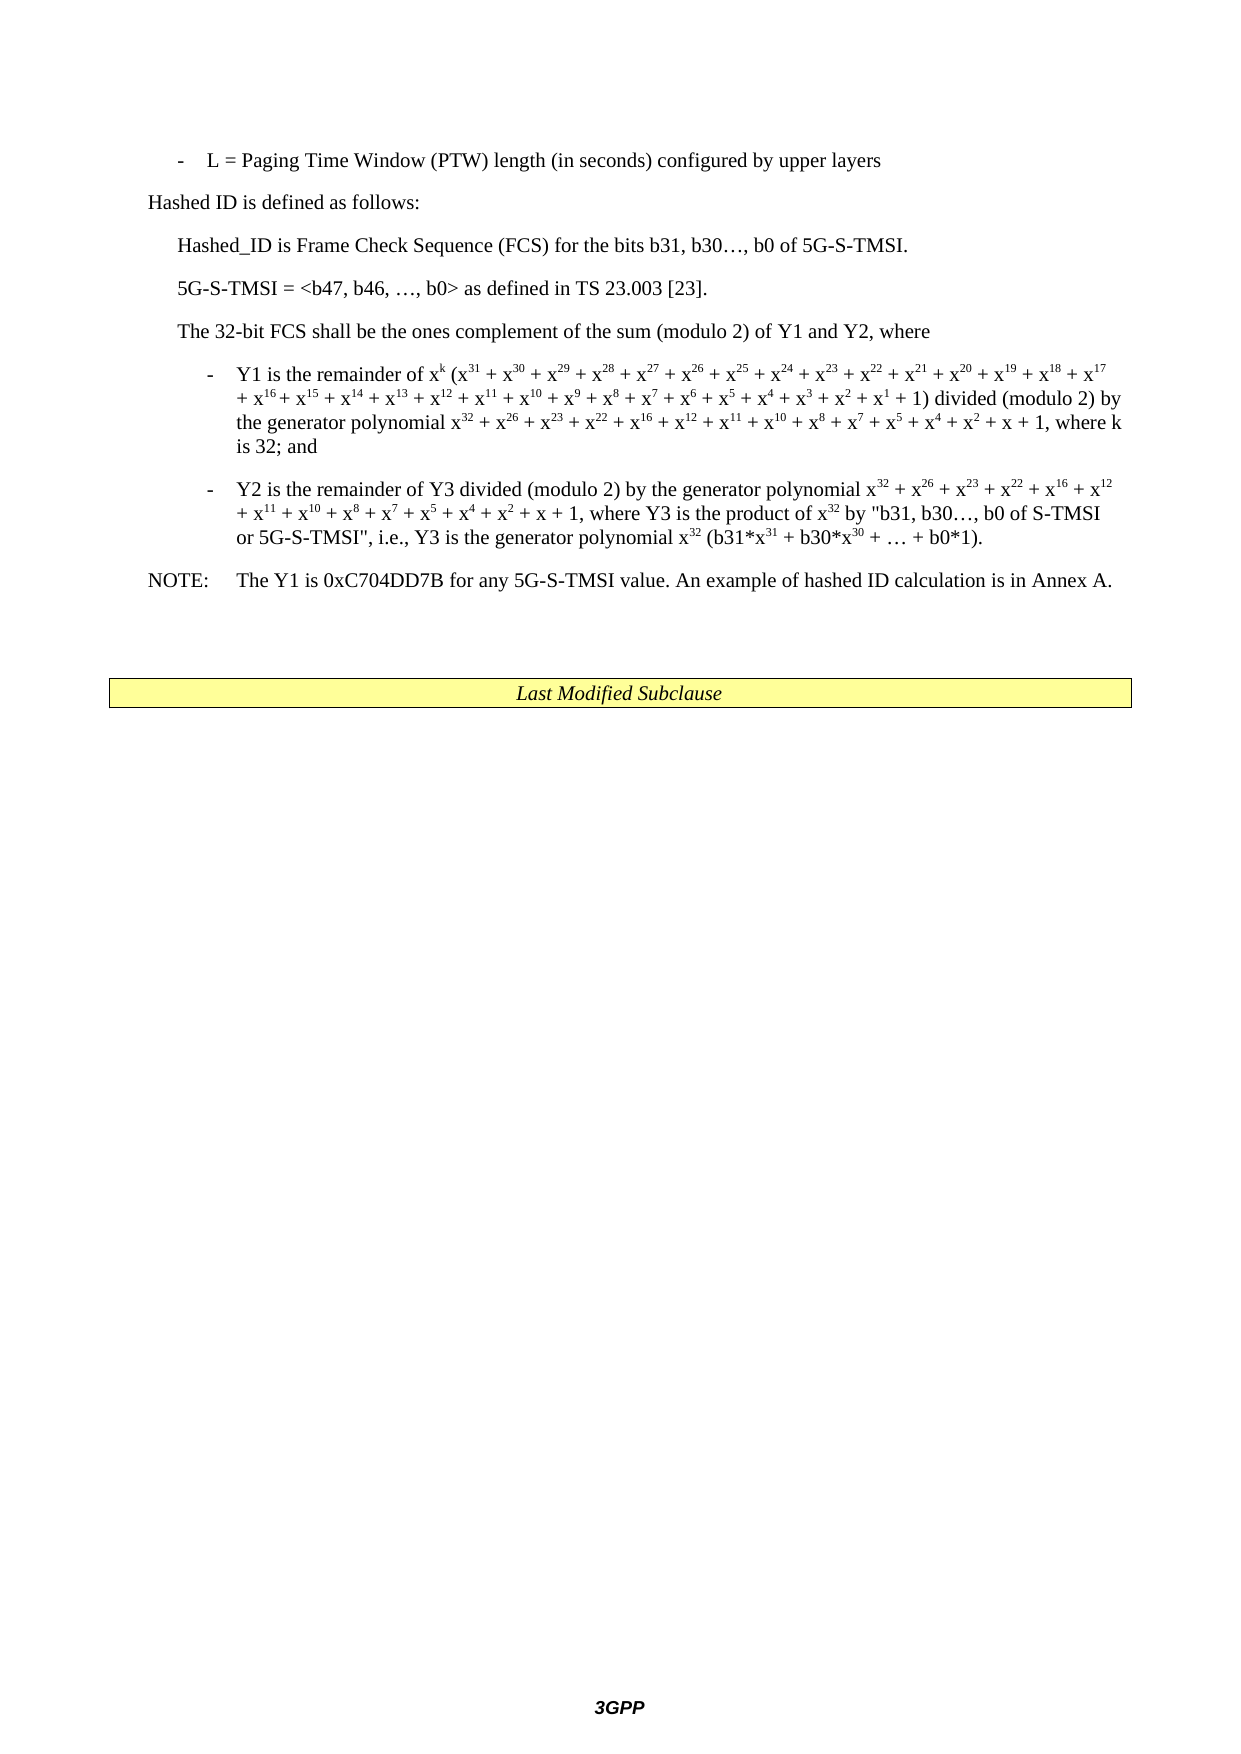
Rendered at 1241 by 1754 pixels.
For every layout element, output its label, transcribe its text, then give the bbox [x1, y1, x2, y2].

text - Y1 is the remainder of xk (x31 + x30 + x29 + x28 + x27 + x26 + x25 + x24 + x23 + x22 + x21 + x20 + x19 + x18 + x17 + x16 + x15 + x14 + x13 + x12 + x11 + x10 + x9 + x8 + x7 + x6 + x5 + x4 + x3 + x2 + x1 + 1) divided (modulo 2) by the generator polynomial x32 + x26 + x23 + x22 + x16 + x12 + x11 + x10 + x8 + x7 + x5 + x4 + x2 + x + 1, where k is 32; and [207, 362, 1122, 458]
text 5G-S-TMSI = <b47, b46, …, b0> as defined in TS 23.003 [23]. [177, 276, 1122, 300]
text Last Modified Subclause [110, 679, 1131, 707]
text Hashed ID is defined as follows: [148, 190, 1122, 214]
text The 32-bit FCS shall be the ones complement of the sum (modulo 2) of Y1 and Y2, where [177, 319, 1122, 343]
text - Y2 is the remainder of Y3 divided (modulo 2) by the generator polynomial x32 + x26 + x23 + x22 + x16 + x12 + x11 + x10 + x8 + x7 + x5 + x4 + x2 + x + 1, where Y3 is the product of x32 by "b31, b30…, b0 of S-TMSI or 5G-S-TMSI", i.e., Y3 is the generator polynomial x32 (b31*x31 + b30*x30 + … + b0*1). [207, 477, 1122, 549]
text NOTE: The Y1 is 0xC704DD7B for any 5G-S-TMSI value. An example of hashed ID calculation is in Annex A. [148, 567, 1122, 592]
text - L = Paging Time Window (PTW) length (in seconds) configured by upper layers [177, 147, 1122, 172]
text Hashed_ID is Frame Check Sequence (FCS) for the bits b31, b30…, b0 of 5G-S-TMSI. [177, 233, 1122, 257]
